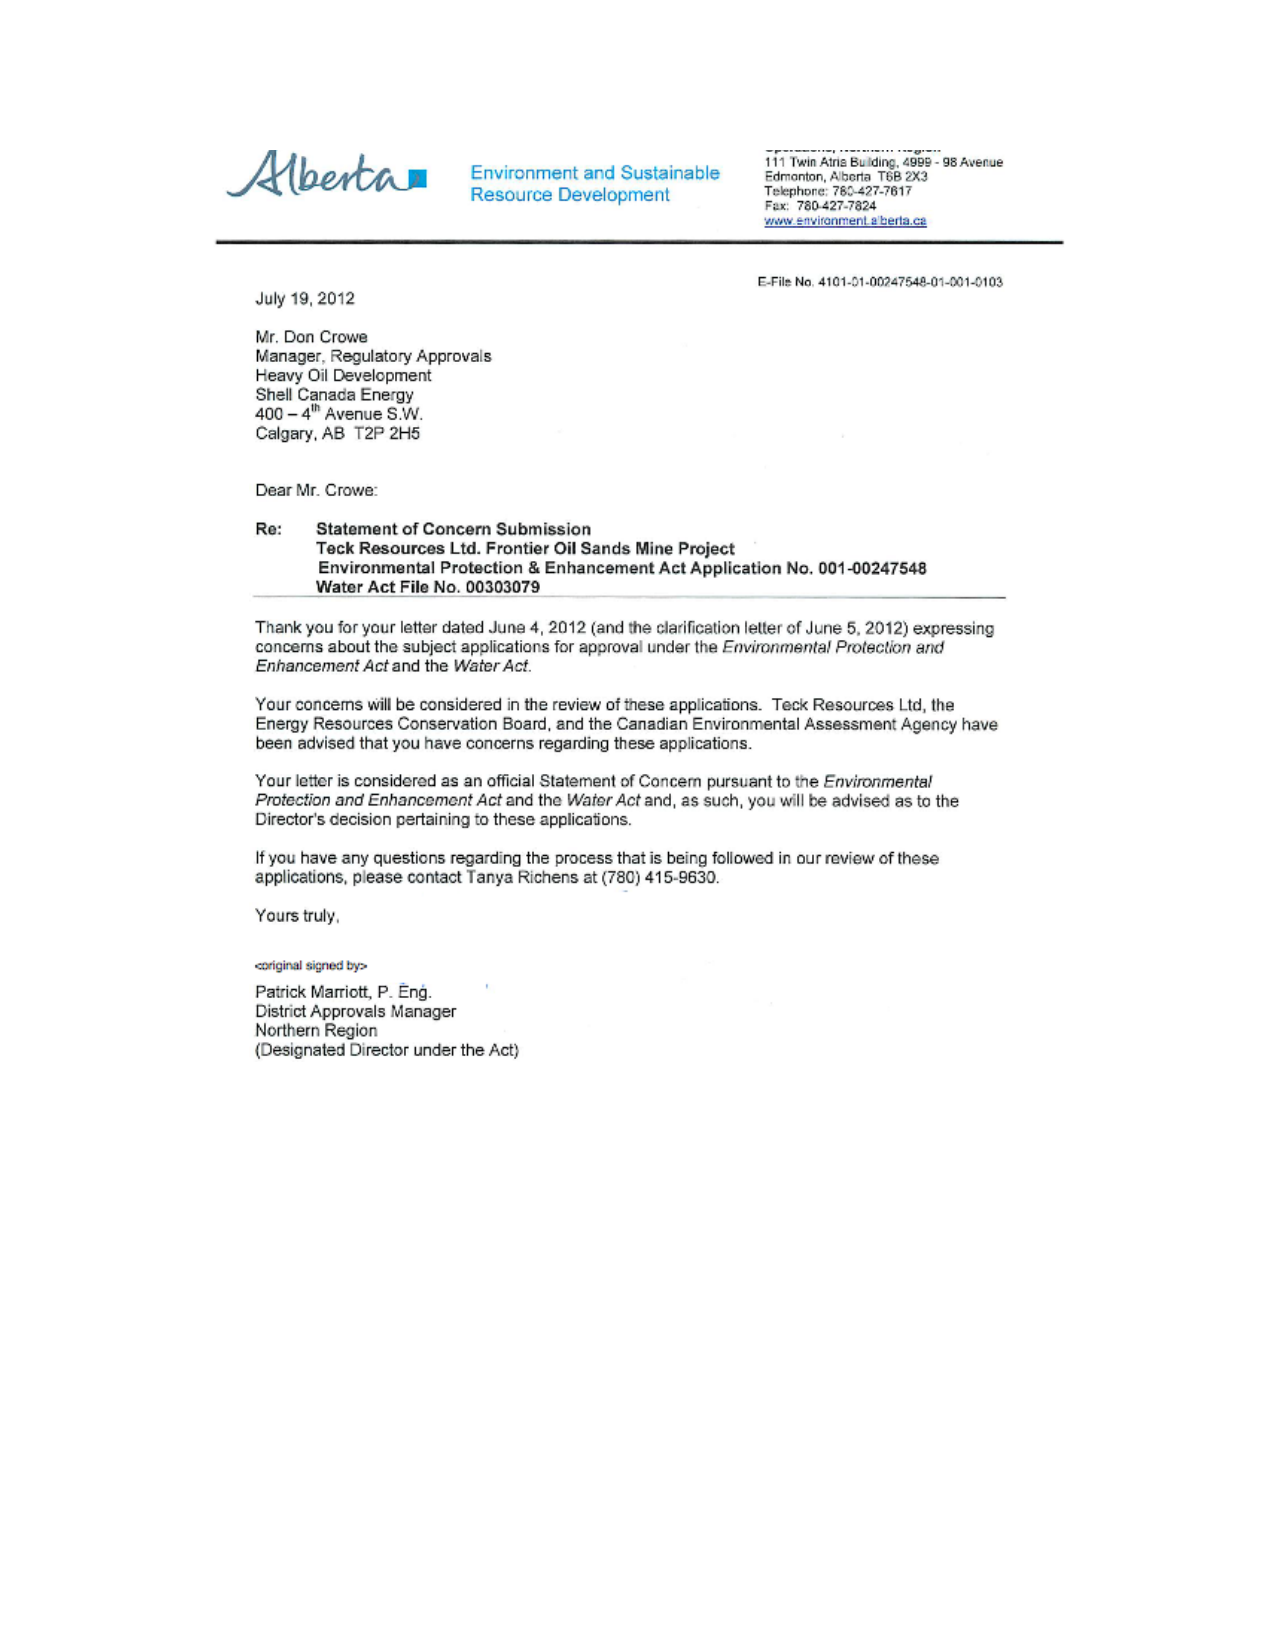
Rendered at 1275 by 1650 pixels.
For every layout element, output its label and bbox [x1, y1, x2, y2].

picture [187, 150, 1088, 1062]
